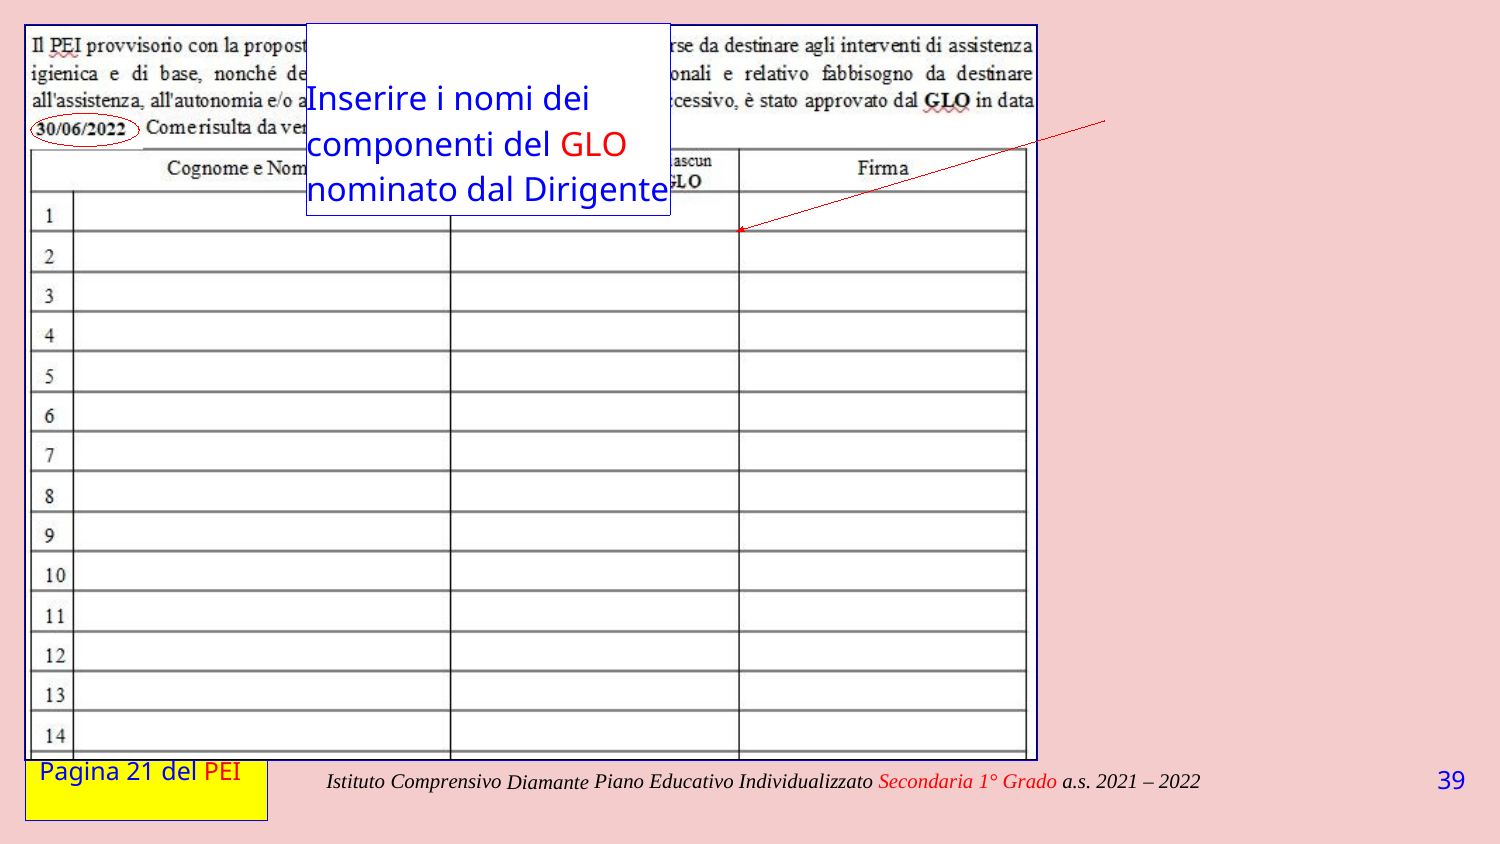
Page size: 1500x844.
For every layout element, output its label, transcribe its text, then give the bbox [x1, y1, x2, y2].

picture [26, 26, 1036, 759]
subtitle Pagina 21 del PEI [39, 753, 242, 787]
text Istituto Comprensivo Diamante Piano Educativo Individualizzato Secondaria 1° Grado a.s. 2021 – 2022 39 [326, 762, 1500, 796]
